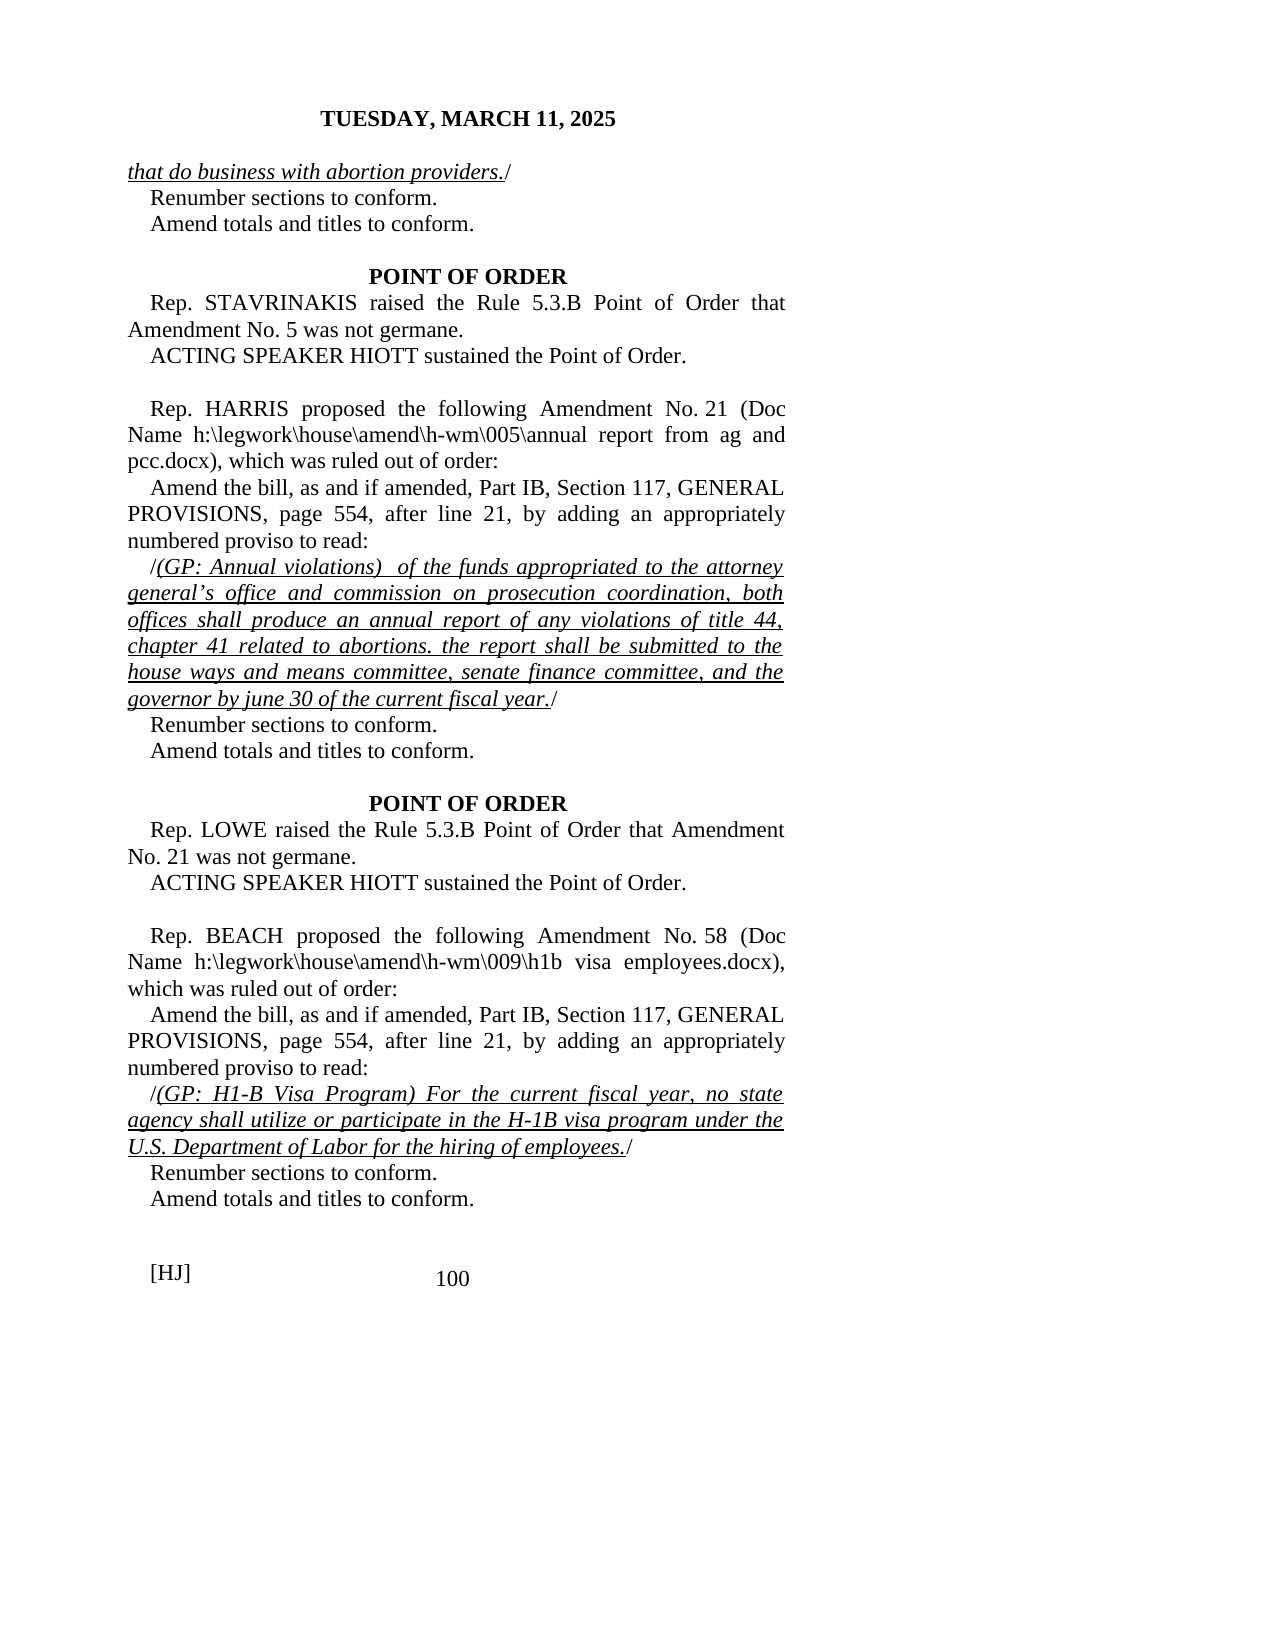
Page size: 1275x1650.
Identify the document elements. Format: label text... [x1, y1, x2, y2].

text Renumber sections to conform. [127, 184, 786, 210]
text Renumber sections to conform. [127, 711, 786, 737]
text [127, 158, 786, 184]
text Amend totals and titles to conform. [127, 1186, 786, 1212]
text ACTING SPEAKER HIOTT sustained the Point of Order. [127, 869, 786, 896]
text Renumber sections to conform. [127, 1159, 786, 1186]
text Amend totals and titles to conform. [127, 210, 786, 237]
text Rep. STAVRINAKIS raised the Rule 5.3.B Point of Order that Amendment No. 5 was not germane. [127, 289, 786, 342]
text /(GP: H1-B Visa Program) For the current fiscal year, no state agency shall utilize or participate in the H-1B visa program under the U.S. Department of Labor for the hiring of employees./ [127, 1080, 786, 1159]
text ACTING SPEAKER HIOTT sustained the Point of Order. [127, 342, 786, 368]
text Rep. BEACH proposed the following Amendment No. 58 (Doc Name h:\legwork\house\amend\h-wm\009\h1b visa employees.docx), which was ruled out of order: [127, 922, 786, 1001]
text Amend totals and titles to conform. [127, 737, 786, 764]
text /(GP: Annual violations) of the funds appropriated to the attorney general’s office and commission on prosecution coordination, both offices shall produce an annual report of any violations of title 44, chapter 41 related to abortions. the report shall be submitted to the house ways and means committee, senate finance committee, and the governor by june 30 of the current fiscal year./ [127, 553, 786, 711]
text POINT OF ORDER [127, 263, 786, 289]
text Rep. LOWE raised the Rule 5.3.B Point of Order that Amendment No. 21 was not germane. [127, 817, 786, 869]
text POINT OF ORDER [127, 790, 786, 817]
text Rep. HARRIS proposed the following Amendment No. 21 (Doc Name h:\legwork\house\amend\h-wm\005\annual report from ag and pcc.docx), which was ruled out of order: [127, 395, 786, 474]
